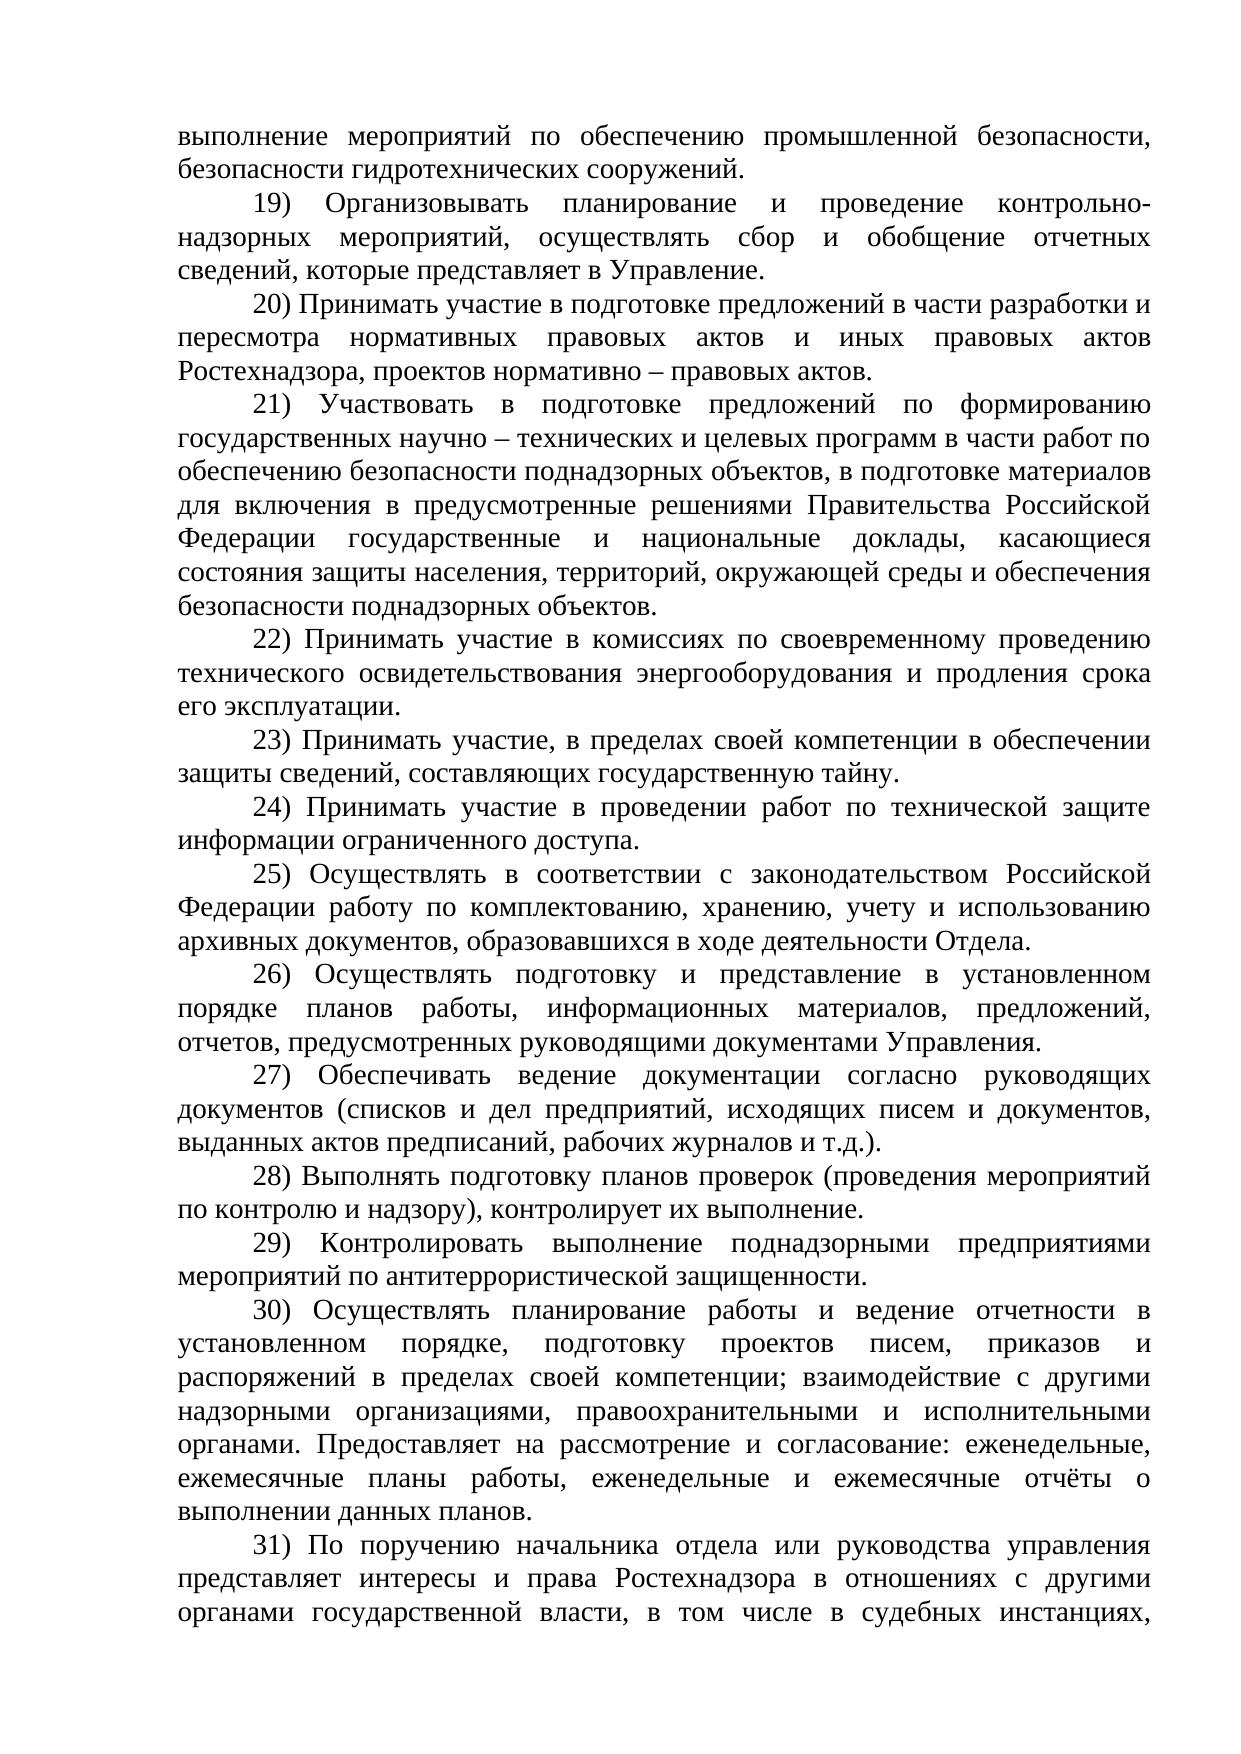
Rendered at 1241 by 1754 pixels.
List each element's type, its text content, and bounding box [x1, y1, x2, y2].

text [177, 118, 1152, 185]
text 25) Осуществлять в соответствии с законодательством Российской Федерации работу по комплектованию, хранению, учету и использованию архивных документов, образовавшихся в ходе деятельности Отдела. [177, 856, 1152, 957]
text 20) Принимать участие в подготовке предложений в части разработки и пересмотра нормативных правовых актов и иных правовых актов Ростехнадзора, проектов нормативно – правовых актов. [177, 286, 1152, 386]
text 26) Осуществлять подготовку и представление в установленном порядке планов работы, информационных материалов, предложений, отчетов, предусмотренных руководящими документами Управления. [177, 957, 1152, 1057]
text 21) Участвовать в подготовке предложений по формированию государственных научно – технических и целевых программ в части работ по обеспечению безопасности поднадзорных объектов, в подготовке материалов для включения в предусмотренные решениями Правительства Российской Федерации государственные и национальные доклады, касающиеся состояния защиты населения, территорий, окружающей среды и обеспечения безопасности поднадзорных объектов. [177, 386, 1152, 621]
text 27) Обеспечивать ведение документации согласно руководящих документов (списков и дел предприятий, исходящих писем и документов, выданных актов предписаний, рабочих журналов и т.д.). [177, 1057, 1152, 1158]
text 30) Осуществлять планирование работы и ведение отчетности в установленном порядке, подготовку проектов писем, приказов и распоряжений в пределах своей компетенции; взаимодействие с другими надзорными организациями, правоохранительными и исполнительными органами. Предоставляет на рассмотрение и согласование: еженедельные, ежемесячные планы работы, еженедельные и ежемесячные отчёты о выполнении данных планов. [177, 1292, 1152, 1527]
text 22) Принимать участие в комиссиях по своевременному проведению технического освидетельствования энергооборудования и продления срока его эксплуатации. [177, 621, 1152, 722]
text 29) Контролировать выполнение поднадзорными предприятиями мероприятий по антитеррористической защищенности. [177, 1225, 1152, 1292]
text 24) Принимать участие в проведении работ по технической защите информации ограниченного доступа. [177, 789, 1152, 856]
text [177, 1527, 1152, 1627]
text 28) Выполнять подготовку планов проверок (проведения мероприятий по контролю и надзору), контролирует их выполнение. [177, 1158, 1152, 1225]
text 19) Организовывать планирование и проведение контрольно-надзорных мероприятий, осуществлять сбор и обобщение отчетных сведений, которые представляет в Управление. [177, 185, 1152, 286]
text 23) Принимать участие, в пределах своей компетенции в обеспечении защиты сведений, составляющих государственную тайну. [177, 722, 1152, 789]
